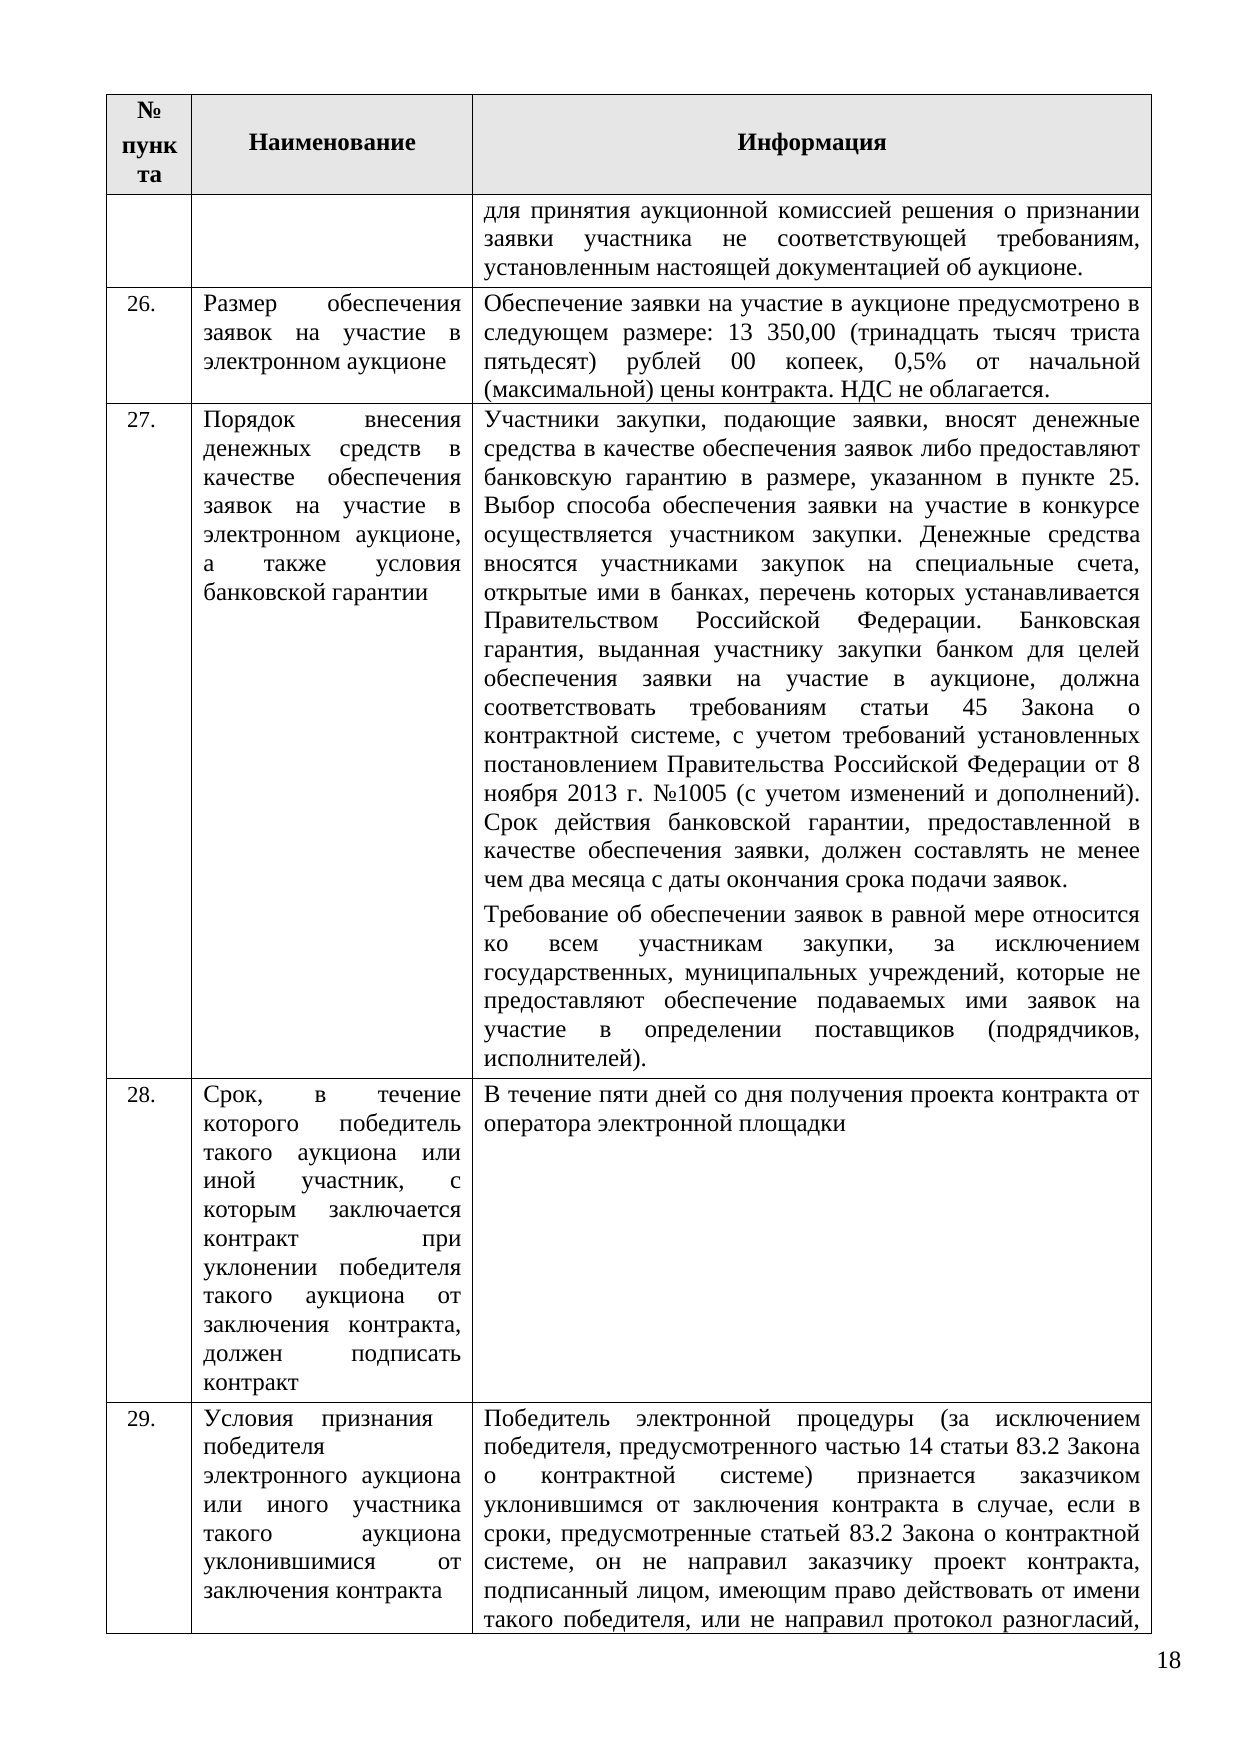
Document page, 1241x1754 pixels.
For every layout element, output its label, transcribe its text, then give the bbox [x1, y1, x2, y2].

table_cell [107, 1079, 191, 1402]
table_cell Обеспечение заявки на участие в аукционе предусмотрено в следующем размере: 13 350,00 (тринадцать тысяч триста пятьдесят) рублей 00 копеек, 0,5% от начальной (максимальной) цены контракта. НДС не облагается. [473, 288, 1151, 403]
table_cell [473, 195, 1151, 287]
table_header Информация [473, 95, 1151, 194]
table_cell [473, 1403, 1151, 1633]
table_cell Участники закупки, подающие заявки, вносят денежные средства в качестве обеспечения заявок либо предоставляют банковскую гарантию в размере, указанном в пункте 25. Выбор способа обеспечения заявки на участие в конкурсе осуществляется участником закупки. Денежные средства вносятся участниками закупок на специальные счета, открытые ими в банках, перечень которых устанавливается Правительством Российской Федерации. Банковская гарантия, выданная участнику закупки банком для целей обеспечения заявки на участие в аукционе, должна соответствовать требованиям статьи 45 Закона о контрактной системе, с учетом требований установленных постановлением Правительства Российской Федерации от 8 ноября 2013 г. №1005 (с учетом изменений и дополнений). Срок действия банковской гарантии, предоставленной в качестве обеспечения заявки, должен составлять не менее чем два месяца с даты окончания срока подачи заявок. Требование об обеспечении заявок в равной мере относится ко всем участникам закупки, за исключением государственных, муниципальных учреждений, которые не предоставляют обеспечение подаваемых ими заявок на участие в определении поставщиков (подрядчиков, исполнителей). [473, 404, 1151, 1078]
table_cell [107, 195, 191, 287]
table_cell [192, 195, 472, 287]
table_header № пункта [107, 95, 191, 194]
table_cell [107, 1403, 191, 1633]
table_cell [107, 288, 191, 403]
table_cell [107, 404, 191, 1078]
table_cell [192, 1403, 472, 1633]
table_cell Порядок внесения денежных средств в качестве обеспечения заявок на участие в электронном аукционе, а также условия банковской гарантии [192, 404, 472, 1078]
table_cell Срок, в течение которого победитель такого аукциона или иной участник, с которым заключается контракт при уклонении победителя такого аукциона от заключения контракта, должен подписать контракт [192, 1079, 472, 1402]
table_header Наименование [192, 95, 472, 194]
table_cell В течение пяти дней со дня получения проекта контракта от оператора электронной площадки [473, 1079, 1151, 1402]
table_cell Размер обеспечения заявок на участие в электронном аукционе [192, 288, 472, 403]
